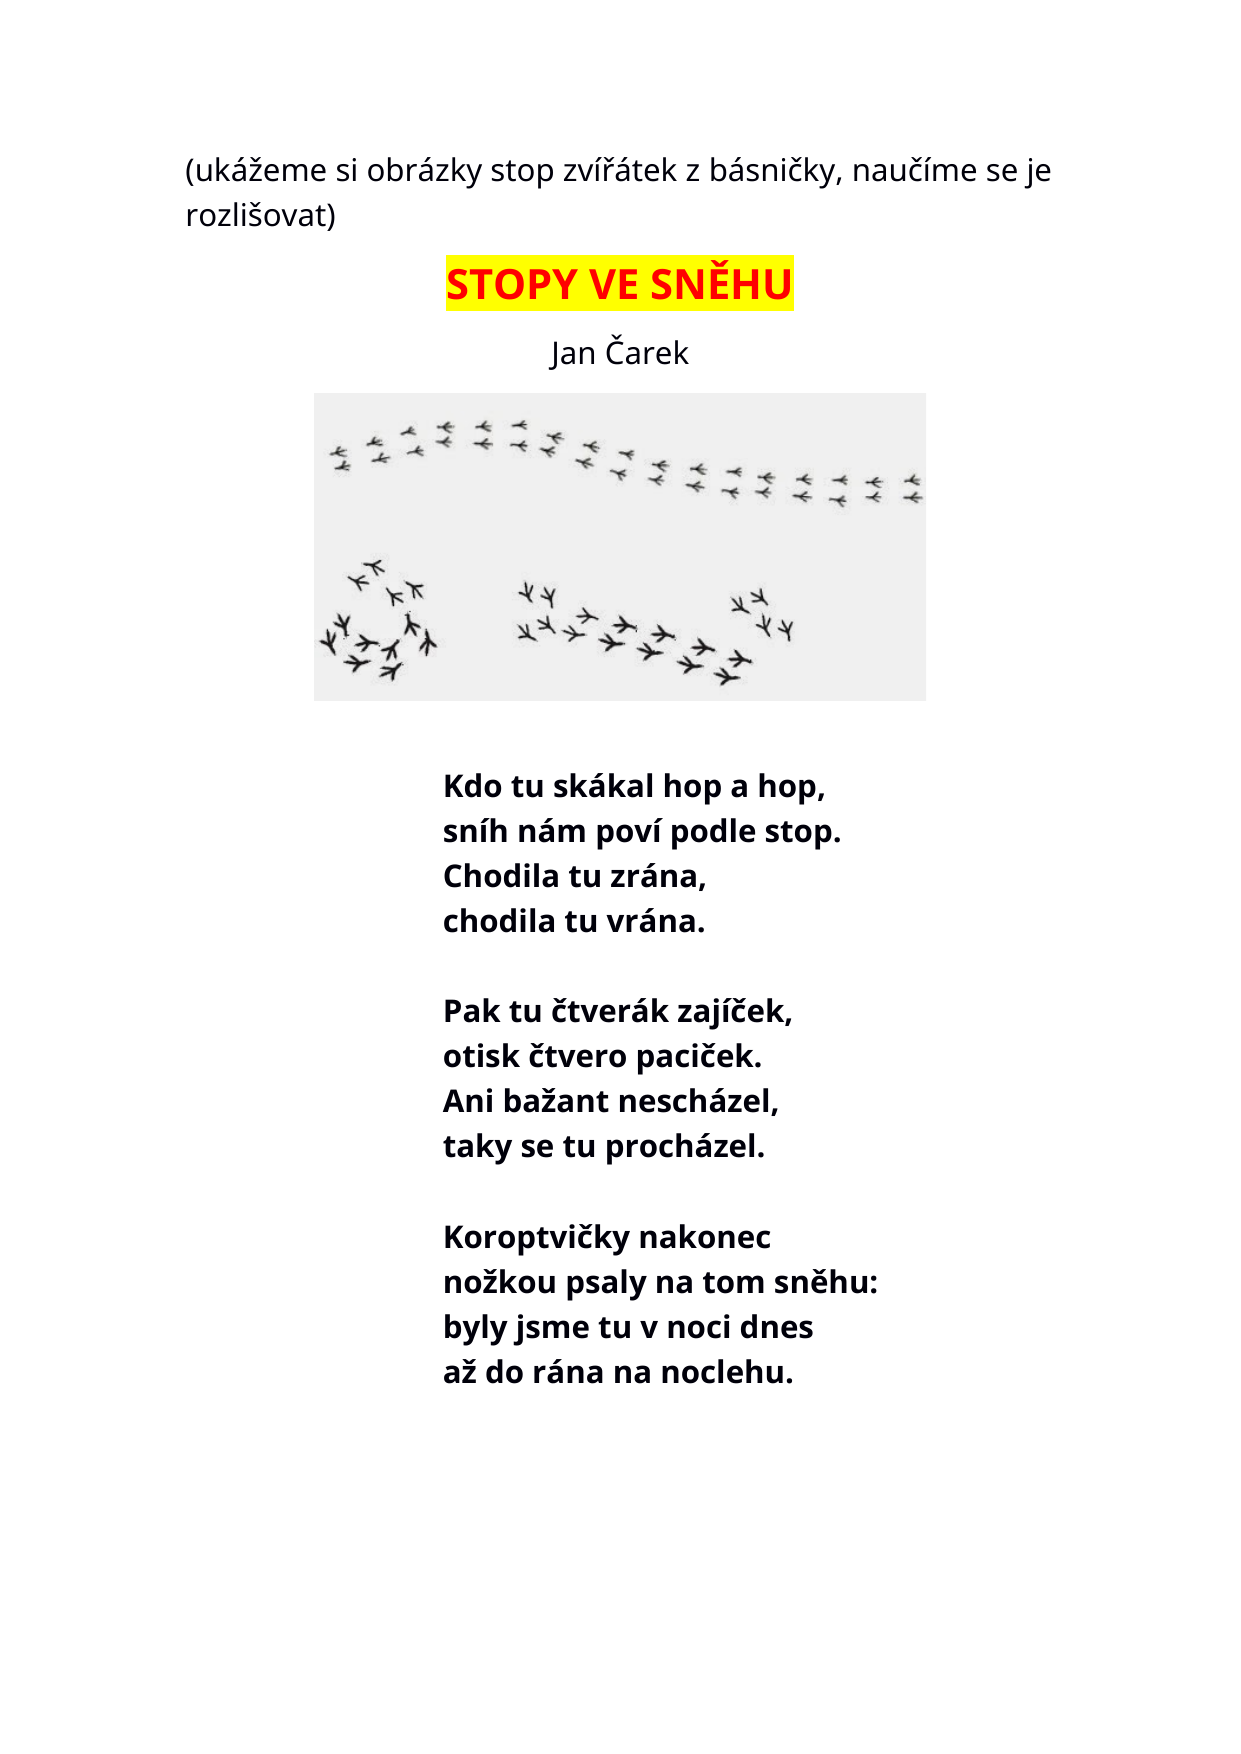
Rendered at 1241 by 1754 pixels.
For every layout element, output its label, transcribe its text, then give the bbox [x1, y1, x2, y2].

list až do rána na noclehu. [443, 1350, 1093, 1392]
list chodila tu vrána. [443, 899, 1093, 941]
text STOPY VE SNĚHU [148, 254, 1093, 311]
list Pak tu čtverák zajíček, [443, 989, 1093, 1032]
list Kdo tu skákal hop a hop, [443, 763, 1093, 806]
list sníh nám poví podle stop. [443, 809, 1093, 851]
list byly jsme tu v noci dnes [443, 1305, 1093, 1347]
list Ani bažant nescházel, [443, 1079, 1093, 1122]
picture [314, 393, 927, 701]
text (ukážeme si obrázky stop zvířátek z básničky, naučíme se je rozlišovat) [185, 148, 1093, 235]
list Koroptvičky nakonec [443, 1214, 1093, 1257]
list Chodila tu zrána, [443, 854, 1093, 896]
list otisk čtvero paciček. [443, 1034, 1093, 1077]
list nožkou psaly na tom sněhu: [443, 1260, 1093, 1302]
list taky se tu procházel. [443, 1124, 1093, 1167]
text Jan Čarek [148, 331, 1093, 374]
